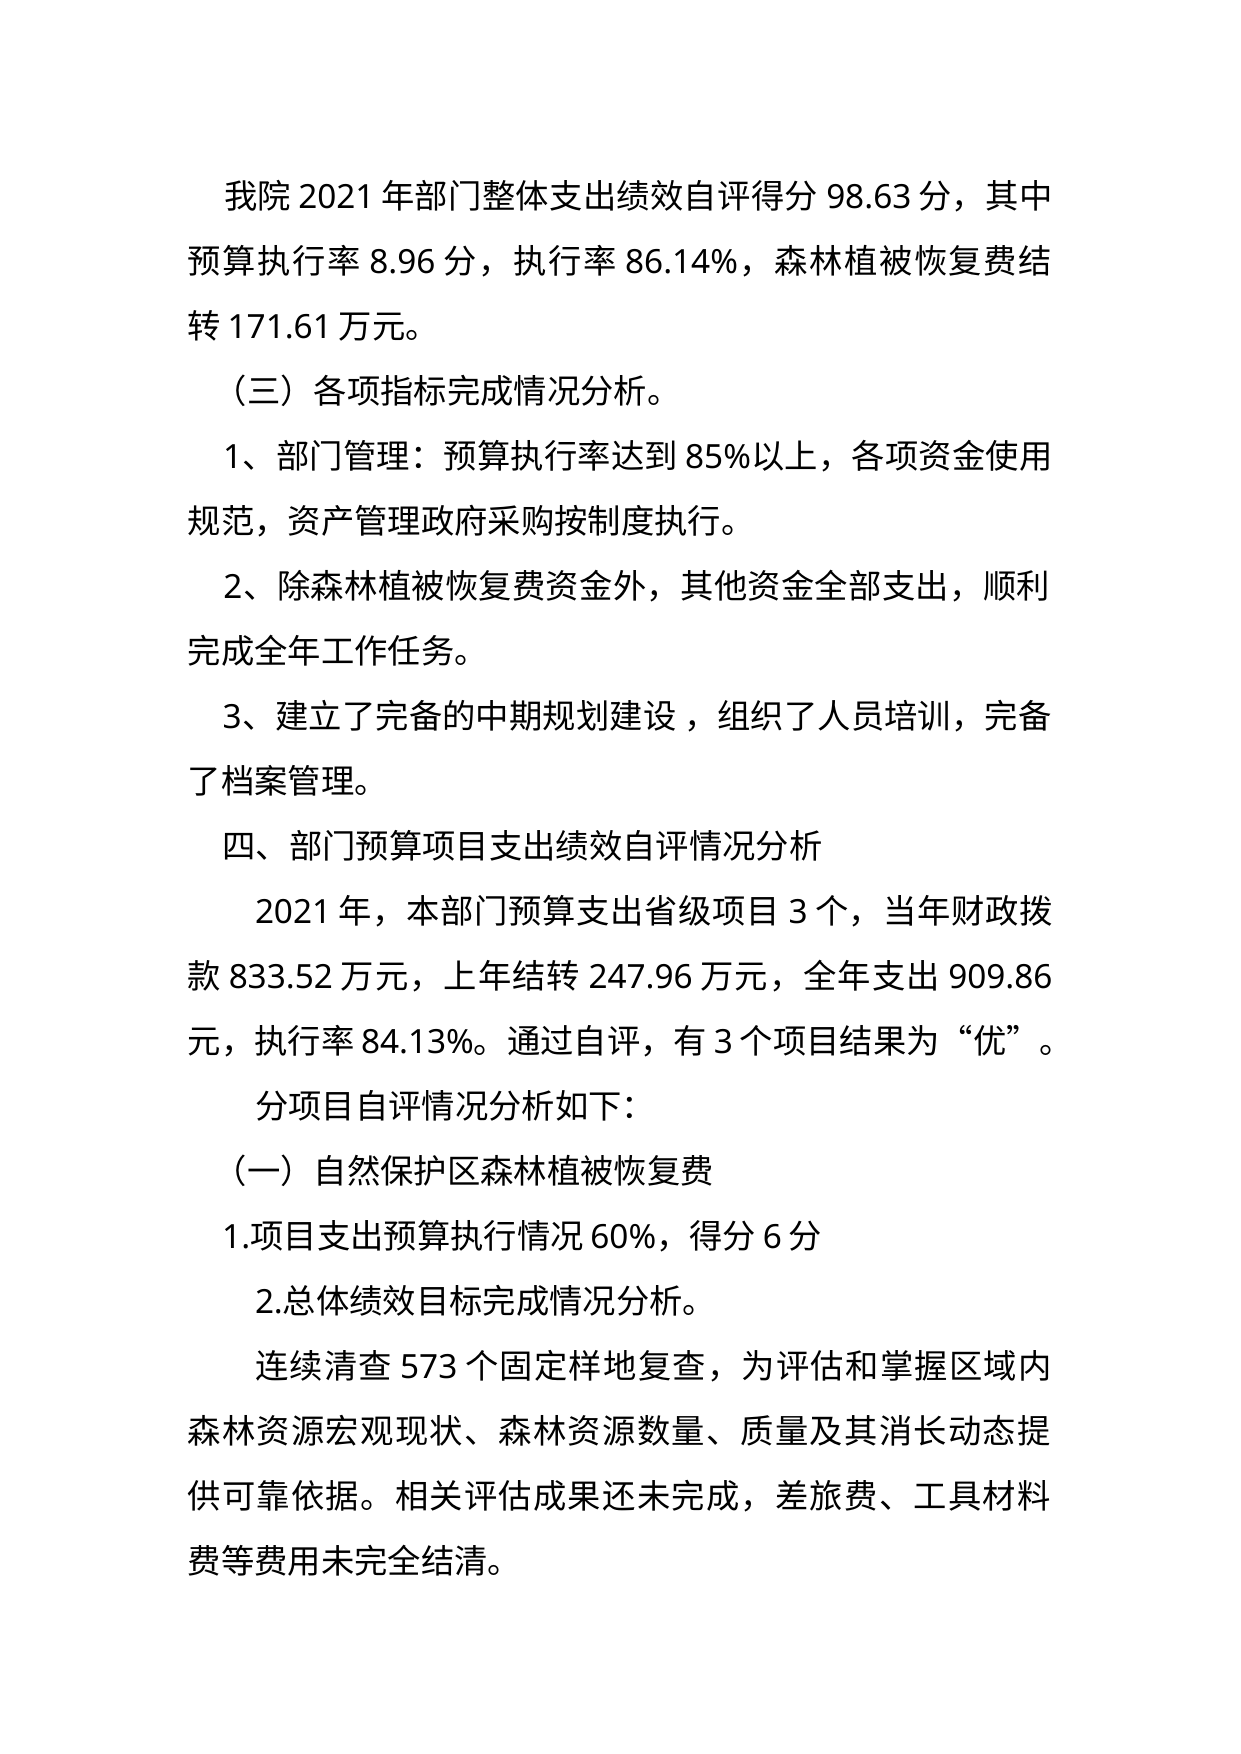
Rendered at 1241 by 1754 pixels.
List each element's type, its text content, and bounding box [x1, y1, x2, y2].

text 1、部门管理：预算执行率达到85%以上，各项资金使用规范，资产管理政府采购按制度执行。 [187, 422, 1053, 552]
text 我院2021年部门整体支出绩效自评得分98.63分，其中预算执行率8.96分，执行率86.14%，森林植被恢复费结转171.61万元。 [187, 162, 1053, 357]
text 3、建立了完备的中期规划建设 ，组织了人员培训，完备了档案管理。 [187, 682, 1053, 812]
text （一）自然保护区森林植被恢复费 [187, 1137, 1053, 1202]
text 四、部门预算项目支出绩效自评情况分析 [187, 812, 1053, 877]
text 分项目自评情况分析如下： [187, 1072, 1053, 1137]
text 2、除森林植被恢复费资金外，其他资金全部支出，顺利完成全年工作任务。 [187, 552, 1053, 682]
text （三）各项指标完成情况分析。 [187, 357, 1053, 422]
text 2.总体绩效目标完成情况分析。 [187, 1267, 1053, 1332]
text 连续清查573个固定样地复查，为评估和掌握区域内森林资源宏观现状、森林资源数量、质量及其消长动态提供可靠依据。相关评估成果还未完成，差旅费、工具材料费等费用未完全结清。 [187, 1332, 1053, 1592]
text 2021年，本部门预算支出省级项目3个，当年财政拨款833.52万元，上年结转247.96万元，全年支出909.86元，执行率84.13%。通过自评，有3个项目结果为“优”。 [187, 877, 1053, 1072]
text 1.项目支出预算执行情况60%，得分6分 [187, 1202, 1053, 1267]
